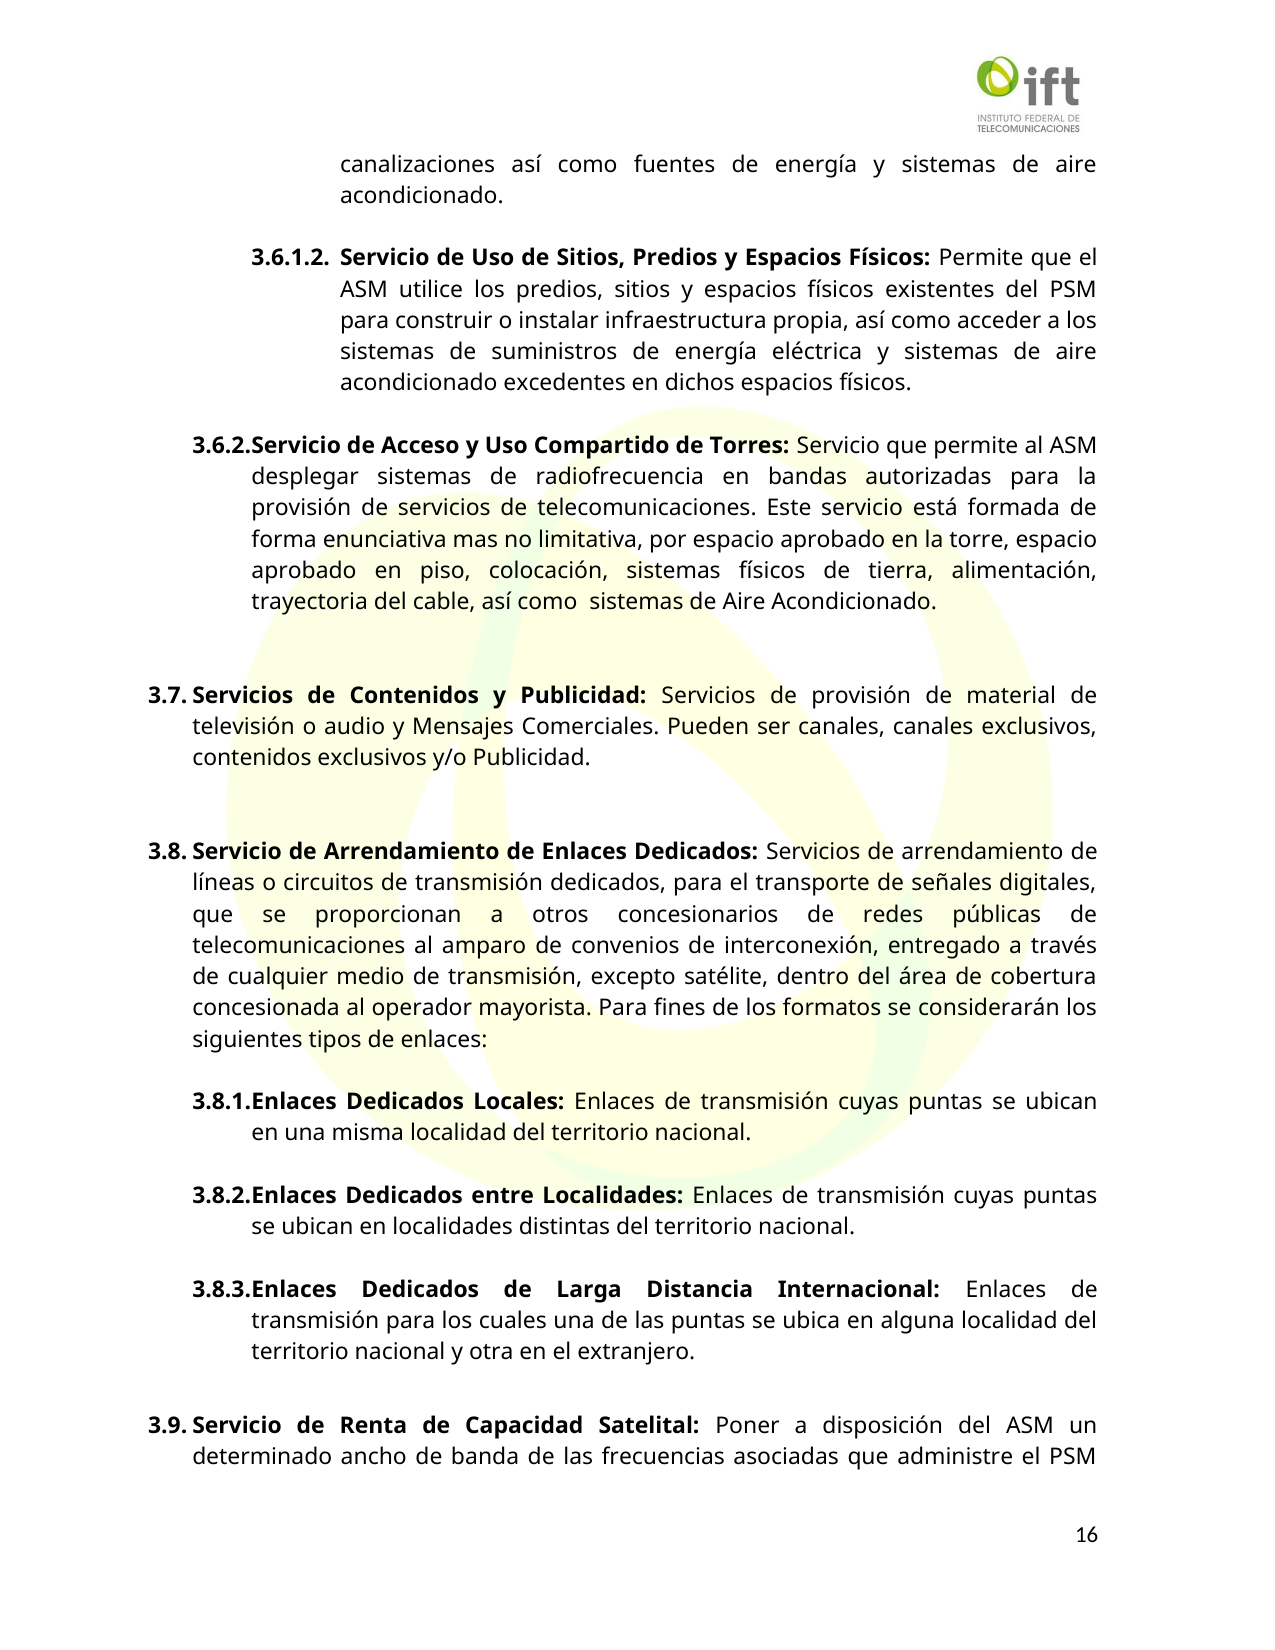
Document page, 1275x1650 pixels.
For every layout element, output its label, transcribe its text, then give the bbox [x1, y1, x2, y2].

picture [963, 53, 1098, 146]
list Servicio de Arrendamiento de Enlaces Dedicados: Servicios de arrendamiento de líneas o circuitos de transmisión dedicados, para el transporte de señales digitales, que se proporcionan a otros concesionarios de redes públicas de telecomunicaciones al amparo de convenios de interconexión, entregado a través de cualquier medio de transmisión, excepto satélite, dentro del área de cobertura concesionada al operador mayorista. Para fines de los formatos se considerarán los siguientes tipos de enlaces: [148, 835, 1098, 1054]
list Enlaces Dedicados entre Localidades: Enlaces de transmisión cuyas puntas se ubican en localidades distintas del territorio nacional. [192, 1179, 1098, 1241]
list Enlaces Dedicados Locales: Enlaces de transmisión cuyas puntas se ubican en una misma localidad del territorio nacional. [192, 1085, 1098, 1148]
list Servicios de Contenidos y Publicidad: Servicios de provisión de material de televisión o audio y Mensajes Comerciales. Pueden ser canales, canales exclusivos, contenidos exclusivos y/o Publicidad. [148, 679, 1098, 773]
list Servicio de Uso de Sitios, Predios y Espacios Físicos: Permite que el ASM utilice los predios, sitios y espacios físicos existentes del PSM para construir o instalar infraestructura propia, así como acceder a los sistemas de suministros de energía eléctrica y sistemas de aire acondicionado excedentes en dichos espacios físicos. [251, 241, 1098, 398]
list Enlaces Dedicados de Larga Distancia Internacional: Enlaces de transmisión para los cuales una de las puntas se ubica en alguna localidad del territorio nacional y otra en el extranjero. [192, 1273, 1098, 1366]
list Servicio de Acceso y Uso Compartido de Torres: Servicio que permite al ASM desplegar sistemas de radiofrecuencia en bandas autorizadas para la provisión de servicios de telecomunicaciones. Este servicio está formada de forma enunciativa mas no limitativa, por espacio aprobado en la torre, espacio aprobado en piso, colocación, sistemas físicos de tierra, alimentación, trayectoria del cable, así como sistemas de Aire Acondicionado. [192, 429, 1098, 616]
